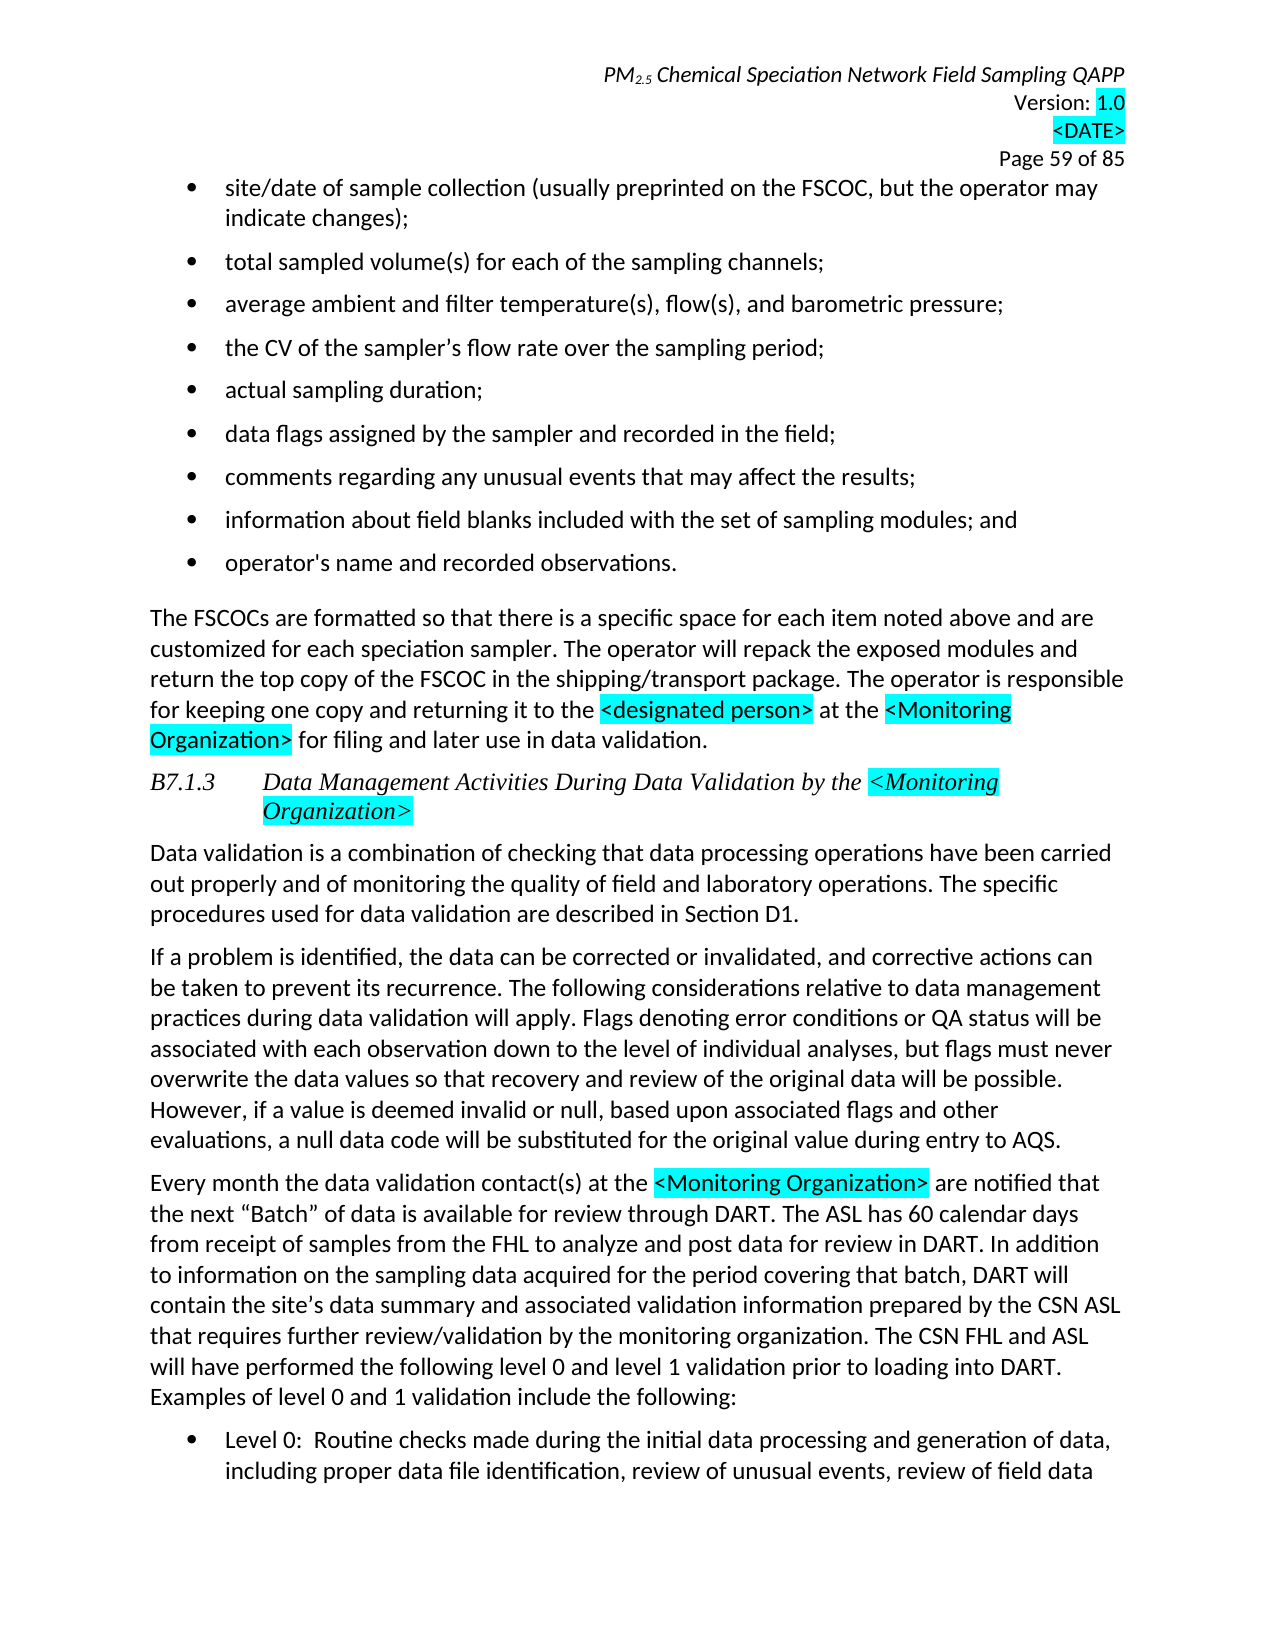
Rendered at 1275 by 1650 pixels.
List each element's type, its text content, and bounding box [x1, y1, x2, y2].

list information about field blanks included with the set of sampling modules; and [187, 504, 1125, 534]
list comments regarding any unusual events that may affect the results; [187, 461, 1125, 491]
list site/date of sample collection (usually preprinted on the FSCOC, but the operator may indicate changes); [187, 172, 1125, 233]
text If a problem is identified, the data can be corrected or invalidated, and corrective actions can be taken to prevent its recurrence. The following considerations relative to data management practices during data validation will apply. Flags denoting error conditions or QA status will be associated with each observation down to the level of individual analyses, but flags must never overwrite the data values so that recovery and review of the original data will be possible. However, if a value is deemed invalid or null, based upon associated flags and other evaluations, a null data code will be substituted for the original value during entry to AQS. [150, 941, 1125, 1155]
text The FSCOCs are formatted so that there is a specific space for each item noted above and are customized for each speciation sampler. The operator will repack the exposed modules and return the top copy of the FSCOC in the shipping/transport package. The operator is responsible for keeping one copy and returning it to the <designated person> at the <Monitoring Organization> for filing and later use in data validation. [150, 602, 1125, 755]
list data flags assigned by the sampler and recorded in the field; [187, 418, 1125, 448]
text Data validation is a combination of checking that data processing operations have been carried out properly and of monitoring the quality of field and laboratory operations. The specific procedures used for data validation are described in Section D1. [150, 837, 1125, 929]
text Every month the data validation contact(s) at the <Monitoring Organization> are notified that the next “Batch” of data is available for review through DART. The ASL has 60 calendar days from receipt of samples from the FHL to analyze and post data for review in DART. In addition to information on the sampling data acquired for the period covering that batch, DART will contain the site’s data summary and associated validation information prepared by the CSN ASL that requires further review/validation by the monitoring organization. The CSN FHL and ASL will have performed the following level 0 and level 1 validation prior to loading into DART. Examples of level 0 and 1 validation include the following: [150, 1168, 1125, 1412]
list operator's name and recorded observations. [187, 547, 1125, 577]
list actual sampling duration; [187, 375, 1125, 405]
list total sampled volume(s) for each of the sampling channels; [187, 246, 1125, 276]
subtitle B7.1.3 Data Management Activities During Data Validation by the <Monitoring Organization> [150, 767, 1125, 825]
list average ambient and filter temperature(s), flow(s), and barometric pressure; [187, 289, 1125, 319]
list the CV of the sampler’s flow rate over the sampling period; [187, 332, 1125, 362]
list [187, 1424, 1125, 1485]
